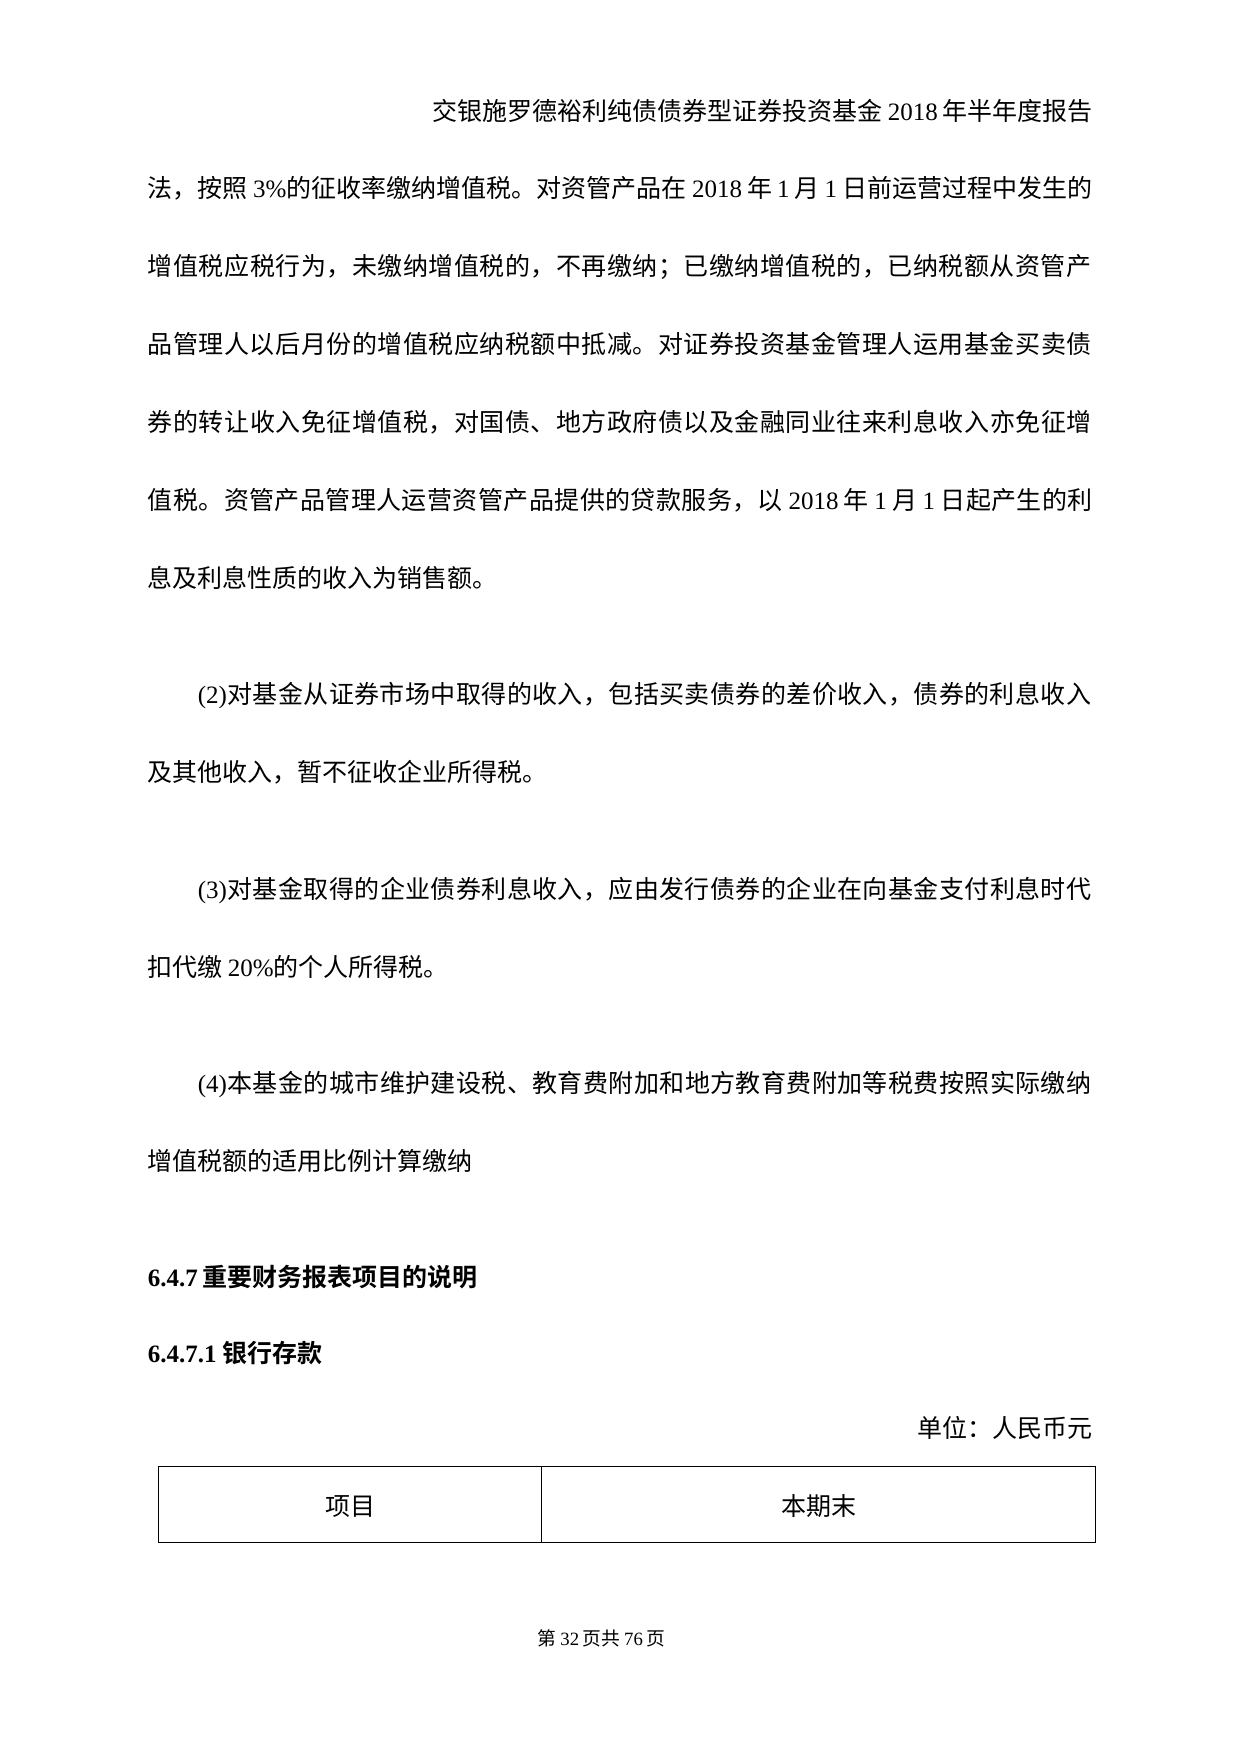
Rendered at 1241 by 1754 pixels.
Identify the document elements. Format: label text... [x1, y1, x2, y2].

text 单位：人民币元 [149, 1394, 1092, 1459]
text 6.4.7.1 银行存款 [148, 1319, 1092, 1384]
text (2)对基金从证券市场中取得的收入，包括买卖债券的差价收入，债券的利息收入及其他收入，暂不征收企业所得税。 [148, 660, 1092, 803]
table_header 项目 [159, 1467, 541, 1542]
table_header 本期末 2018年6月30日 [542, 1467, 1095, 1542]
text 6.4.7重要财务报表项目的说明 [148, 1243, 1092, 1308]
text (4)本基金的城市维护建设税、教育费附加和地方教育费附加等税费按照实际缴纳增值税额的适用比例计算缴纳 [148, 1049, 1092, 1192]
text (3)对基金取得的企业债券利息收入，应由发行债券的企业在向基金支付利息时代扣代缴20%的个人所得税。 [148, 855, 1092, 998]
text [148, 154, 1092, 609]
